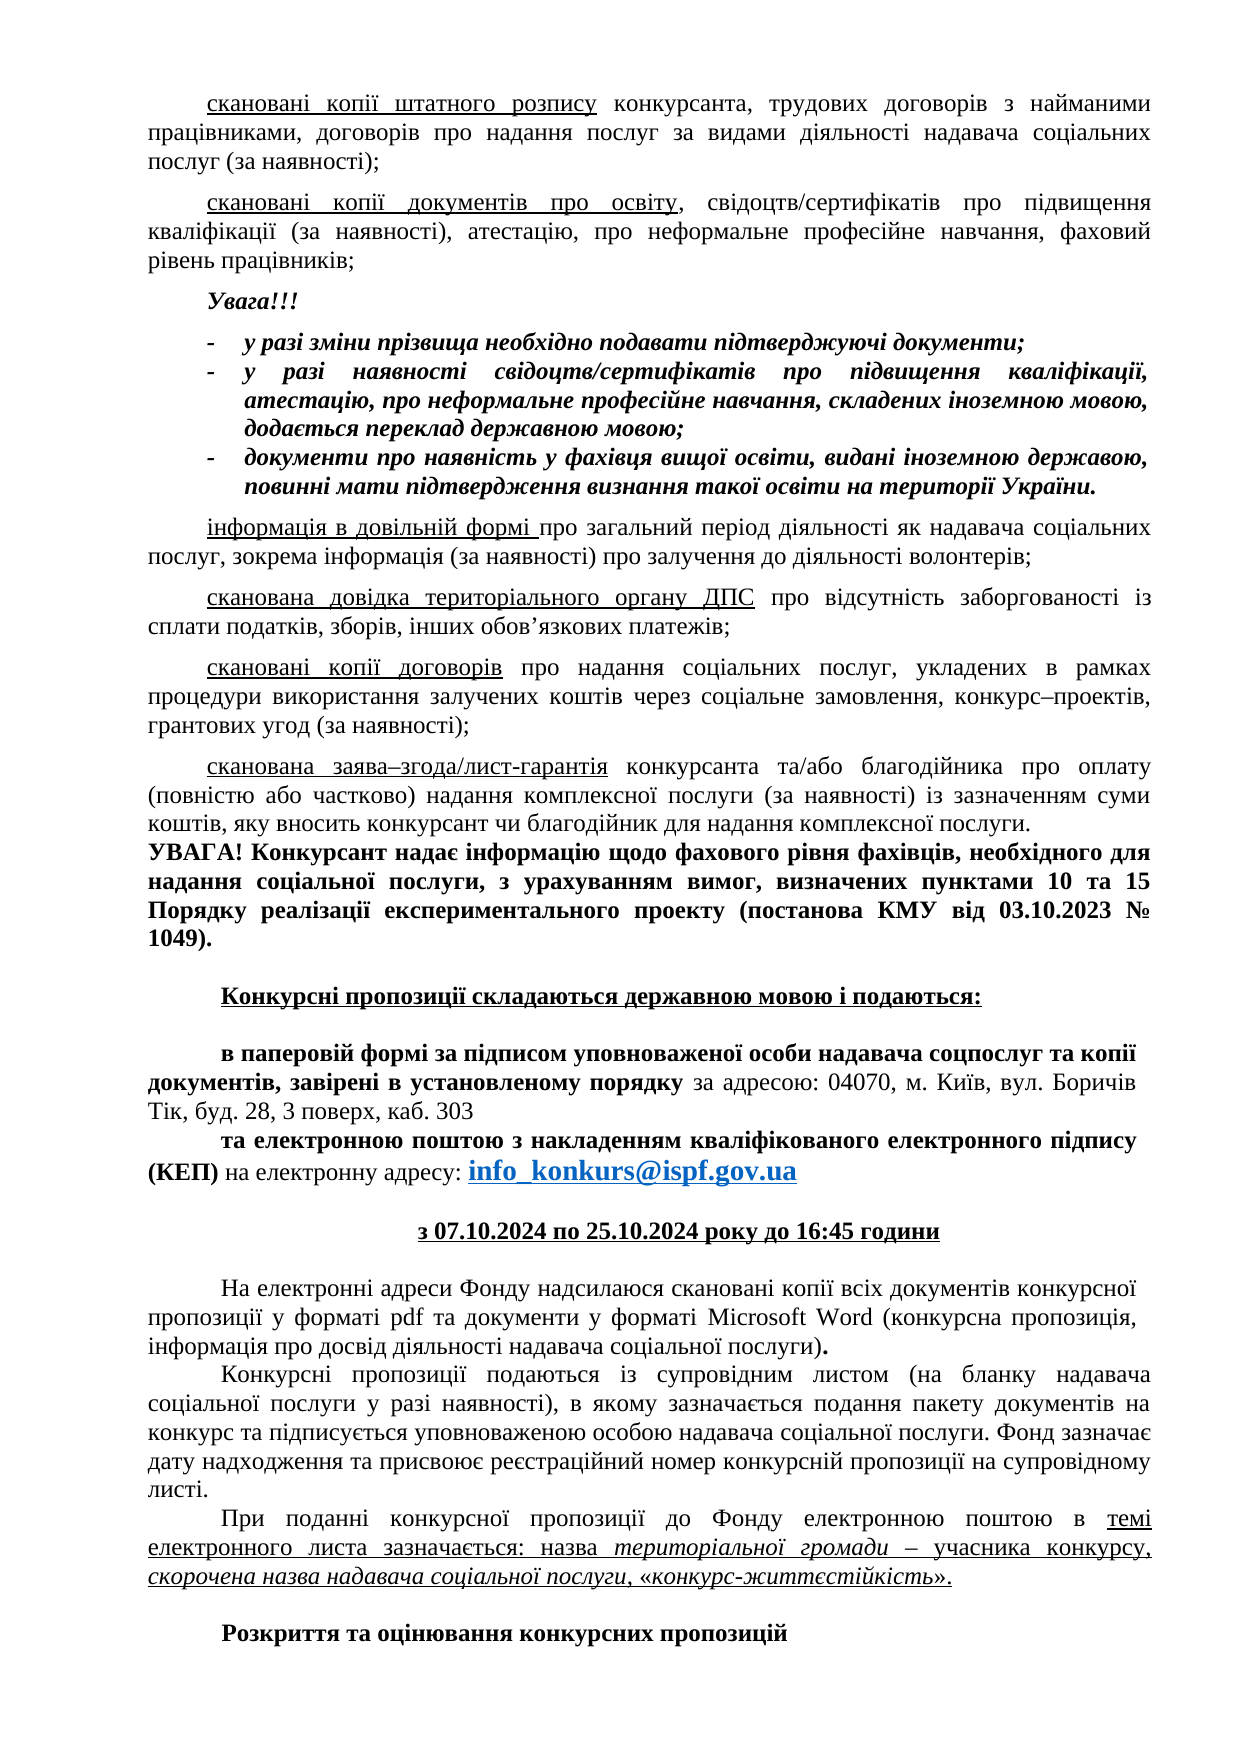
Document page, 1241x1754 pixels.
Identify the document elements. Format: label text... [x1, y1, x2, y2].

text та електронною поштою з накладенням кваліфікованого електронного підпису (КЕП) на електронну адресу: info_konkurs@ispf.gov.ua [148, 1125, 1137, 1187]
text При поданні конкурсної пропозиції до Фонду електронною поштою в темі електронного листа зазначається: назва територіальної громади – учасника конкурсу, скорочена назва надавача соціальної послуги, «конкурс-життєстійкість». [148, 1503, 1152, 1557]
text скановані копії договорів про надання соціальних послуг, укладених в рамках процедури використання залучених коштів через соціальне замовлення, конкурс–проектів, грантових угод (за наявності); [148, 652, 1152, 738]
list документи про наявність у фахівця вищої освіти, видані іноземною державою, повинні мати підтвердження визнання такої освіти на території України. [207, 442, 1152, 500]
text скановані копії штатного розпису конкурсанта, трудових договорів з найманими працівниками, договорів про надання послуг за видами діяльності надавача соціальних послуг (за наявності); [148, 88, 1152, 175]
text сканована заява–згода/лист-гарантія конкурсанта та/або благодійника про оплату (повністю або частково) надання комплексної послуги (за наявності) із зазначенням суми коштів, яку вносить конкурсант чи благодійник для надання комплексної послуги. [148, 751, 1152, 837]
text Конкурсні пропозиції складаються державною мовою і подаються: [148, 981, 1137, 1010]
text Конкурсні пропозиції подаються із супровідним листом (на бланку надавача соціальної послуги у разі наявності), в якому зазначається подання пакету документів на конкурс та підписується уповноваженою особою надавача соціальної послуги. Фонд зазначає дату надходження та присвоює реєстраційний номер конкурсній пропозиції на супровідному листі. [148, 1359, 1152, 1503]
text інформація в довільній формі про загальний період діяльності як надавача соціальних послуг, зокрема інформація (за наявності) про залучення до діяльності волонтерів; [148, 512, 1152, 570]
text скановані копії документів про освіту, свідоцтв/сертифікатів про підвищення кваліфікації (за наявності), атестацію, про неформальне професійне навчання, фаховий рівень працівників; [148, 187, 1152, 273]
text При поданні конкурсної пропозиції до Фонду електронною поштою в темі електронного листа зазначається: назва територіальної громади – учасника конкурсу, скорочена назва надавача соціальної послуги, «конкурс-життєстійкість». [148, 1558, 1152, 1589]
text сканована довідка територіального органу ДПС про відсутність заборгованості із сплати податків, зборів, інших обов’язкових платежів; [148, 582, 1152, 640]
text з 07.10.2024 по 25.10.2024 року до 16:45 години [148, 1216, 1137, 1244]
text Увага!!! [148, 286, 1152, 315]
list у разі наявності свідоцтв/сертифікатів про підвищення кваліфікації, атестацію, про неформальне професійне навчання, складених іноземною мовою, додається переклад державною мовою; [207, 356, 1152, 442]
list у разі зміни прізвища необхідно подавати підтверджуючі документи; [207, 327, 1152, 356]
text На електронні адреси Фонду надсилаюся скановані копії всіх документів конкурсної пропозиції у форматі pdf та документи у форматі Microsoft Word (конкурсна пропозиція, інформація про досвід діяльності надавача соціальної послуги). [148, 1273, 1137, 1359]
text в паперовій формі за підписом уповноваженої особи надавача соцпослуг та копії документів, завірені в установленому порядку за адресою: 04070, м. Київ, вул. Боричів Тік, буд. 28, 3 поверх, каб. 303 [148, 1038, 1137, 1125]
text УВАГА! Конкурсант надає інформацію щодо фахового рівня фахівців, необхідного для надання соціальної послуги, з урахуванням вимог, визначених пунктами 10 та 15 Порядку реалізації експериментального проекту (постанова КМУ від 03.10.2023 № 1049). [148, 837, 1152, 952]
text Розкриття та оцінювання конкурсних пропозицій [148, 1618, 1152, 1647]
